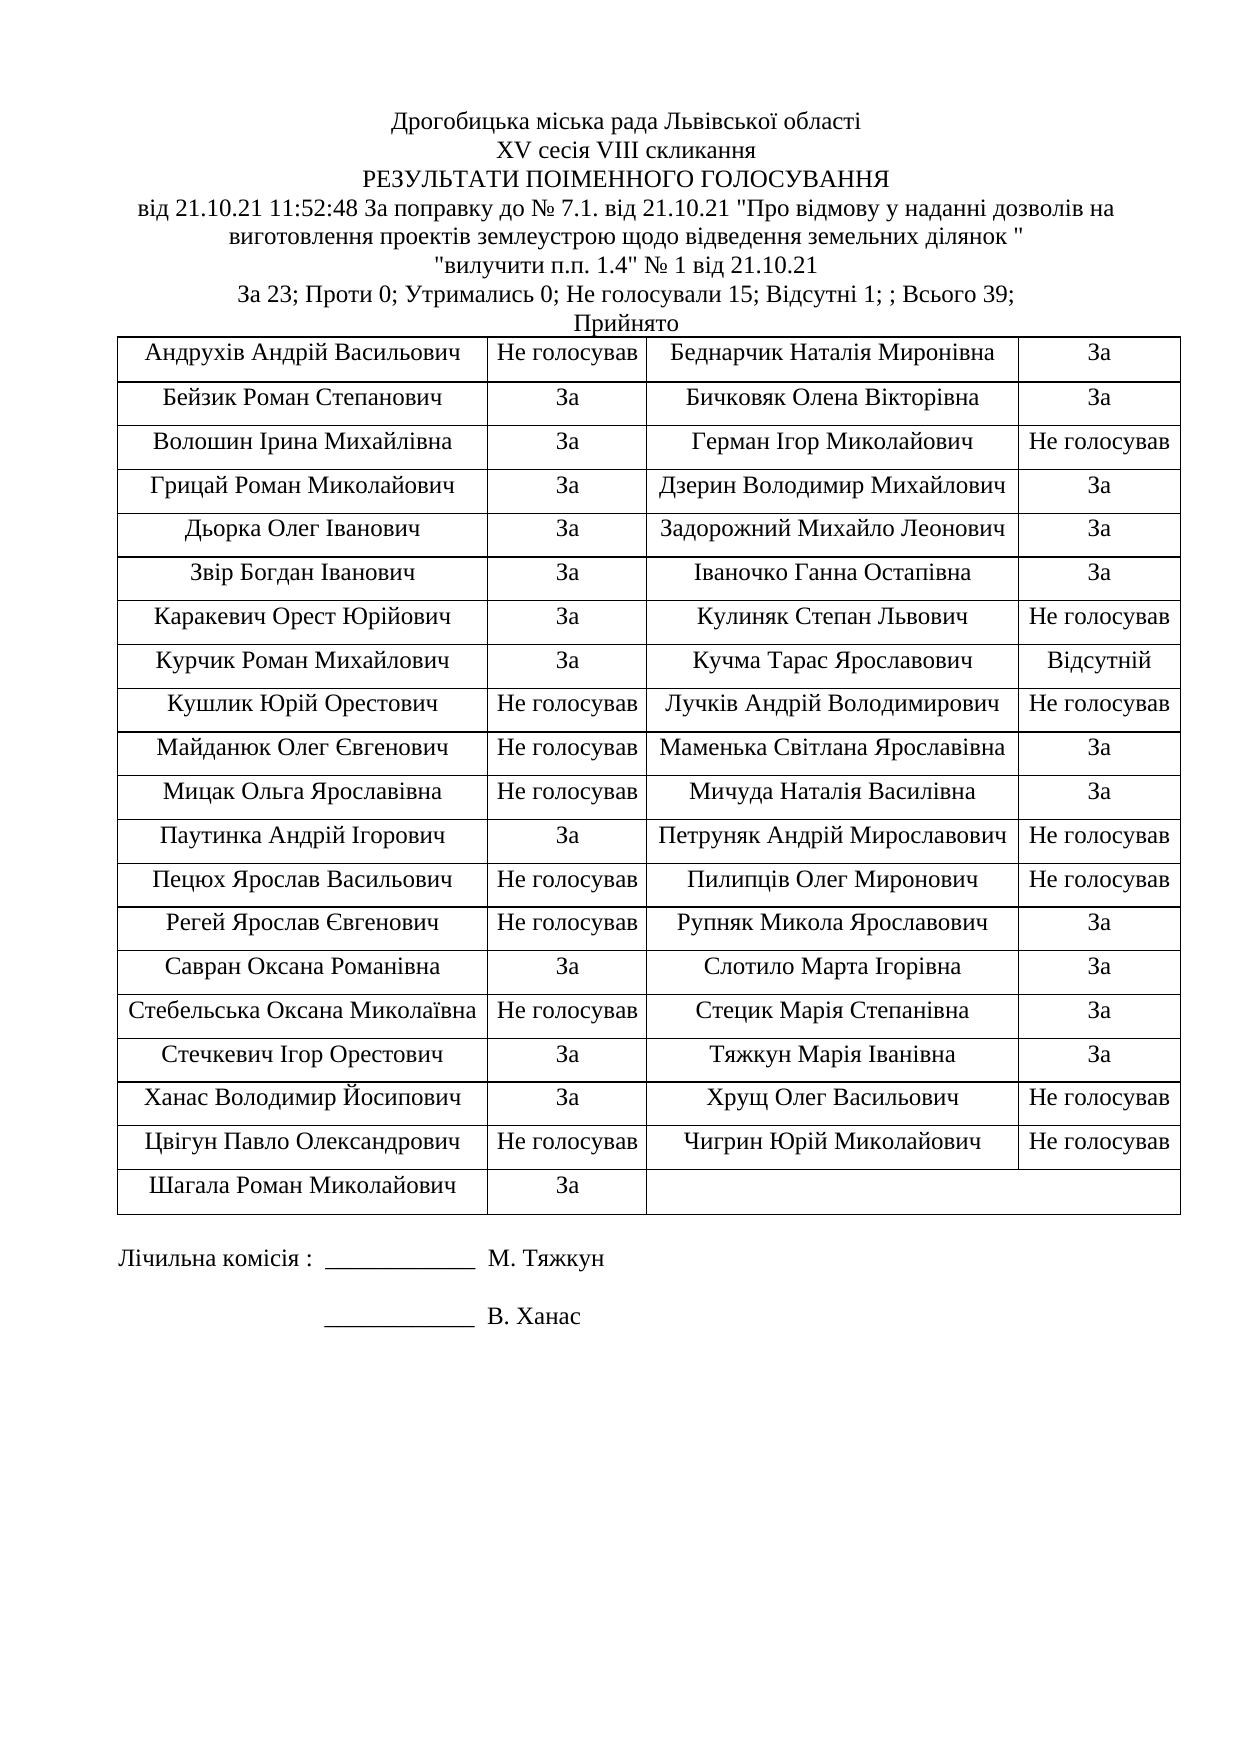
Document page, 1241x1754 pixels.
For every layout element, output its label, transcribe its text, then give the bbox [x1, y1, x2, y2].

text Прийнято [118, 308, 1134, 336]
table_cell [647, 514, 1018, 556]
text За 23; Проти 0; Утримались 0; Не голосували 15; Відсутні 1; ; Всього 39; [118, 279, 1134, 308]
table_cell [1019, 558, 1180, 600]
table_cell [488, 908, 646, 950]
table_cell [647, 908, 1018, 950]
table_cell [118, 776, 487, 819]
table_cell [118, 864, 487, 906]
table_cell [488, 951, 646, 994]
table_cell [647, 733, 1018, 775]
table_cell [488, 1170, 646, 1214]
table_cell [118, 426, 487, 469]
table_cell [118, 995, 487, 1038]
text Дрогобицька міська рада Львівської області [118, 106, 1134, 135]
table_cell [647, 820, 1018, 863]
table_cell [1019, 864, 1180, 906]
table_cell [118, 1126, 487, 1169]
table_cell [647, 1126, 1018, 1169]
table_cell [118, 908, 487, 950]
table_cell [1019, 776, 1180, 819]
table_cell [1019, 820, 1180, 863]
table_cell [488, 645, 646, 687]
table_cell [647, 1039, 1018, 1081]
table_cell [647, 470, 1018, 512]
text Лічильна комісія : ____________ М. Тяжкун [118, 1243, 1134, 1272]
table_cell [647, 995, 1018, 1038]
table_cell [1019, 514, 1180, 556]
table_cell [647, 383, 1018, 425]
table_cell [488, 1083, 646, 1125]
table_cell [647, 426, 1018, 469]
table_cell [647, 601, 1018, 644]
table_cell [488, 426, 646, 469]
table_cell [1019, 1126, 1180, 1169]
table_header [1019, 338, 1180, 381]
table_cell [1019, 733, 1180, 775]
text XV сесія VIII скликання [118, 135, 1134, 164]
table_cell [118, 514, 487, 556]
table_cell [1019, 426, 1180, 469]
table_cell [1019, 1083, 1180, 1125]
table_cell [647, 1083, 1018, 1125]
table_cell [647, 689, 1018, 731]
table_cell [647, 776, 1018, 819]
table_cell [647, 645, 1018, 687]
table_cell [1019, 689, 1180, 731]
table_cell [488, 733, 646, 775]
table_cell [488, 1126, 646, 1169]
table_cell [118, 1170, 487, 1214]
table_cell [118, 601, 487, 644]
text "вилучити п.п. 1.4" № 1 від 21.10.21 [118, 250, 1134, 279]
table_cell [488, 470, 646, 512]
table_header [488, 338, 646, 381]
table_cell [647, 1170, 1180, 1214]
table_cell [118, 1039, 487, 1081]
text ____________ В. Ханас [118, 1301, 1134, 1330]
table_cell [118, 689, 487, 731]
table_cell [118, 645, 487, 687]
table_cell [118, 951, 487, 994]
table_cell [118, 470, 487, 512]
text від 21.10.21 11:52:48 За поправку до № 7.1. від 21.10.21 "Про відмову у наданні дозволів на виготовлення проектів землеустрою щодо відведення земельних ділянок " [118, 193, 1134, 250]
text РЕЗУЛЬТАТИ ПОІМЕННОГО ГОЛОСУВАННЯ [118, 164, 1134, 193]
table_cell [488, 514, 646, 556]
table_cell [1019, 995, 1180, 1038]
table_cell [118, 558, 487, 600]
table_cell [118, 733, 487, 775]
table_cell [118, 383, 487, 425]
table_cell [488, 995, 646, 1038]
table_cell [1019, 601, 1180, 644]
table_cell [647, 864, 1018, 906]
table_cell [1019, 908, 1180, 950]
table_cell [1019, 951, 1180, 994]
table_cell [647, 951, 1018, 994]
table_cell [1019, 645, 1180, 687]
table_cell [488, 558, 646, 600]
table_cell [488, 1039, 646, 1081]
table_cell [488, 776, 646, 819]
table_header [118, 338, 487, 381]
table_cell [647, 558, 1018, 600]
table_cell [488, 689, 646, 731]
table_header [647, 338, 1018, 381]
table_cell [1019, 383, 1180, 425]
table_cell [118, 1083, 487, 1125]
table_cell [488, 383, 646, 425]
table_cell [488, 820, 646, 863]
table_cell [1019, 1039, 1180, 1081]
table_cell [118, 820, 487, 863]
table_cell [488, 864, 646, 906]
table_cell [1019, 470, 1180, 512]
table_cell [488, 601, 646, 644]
